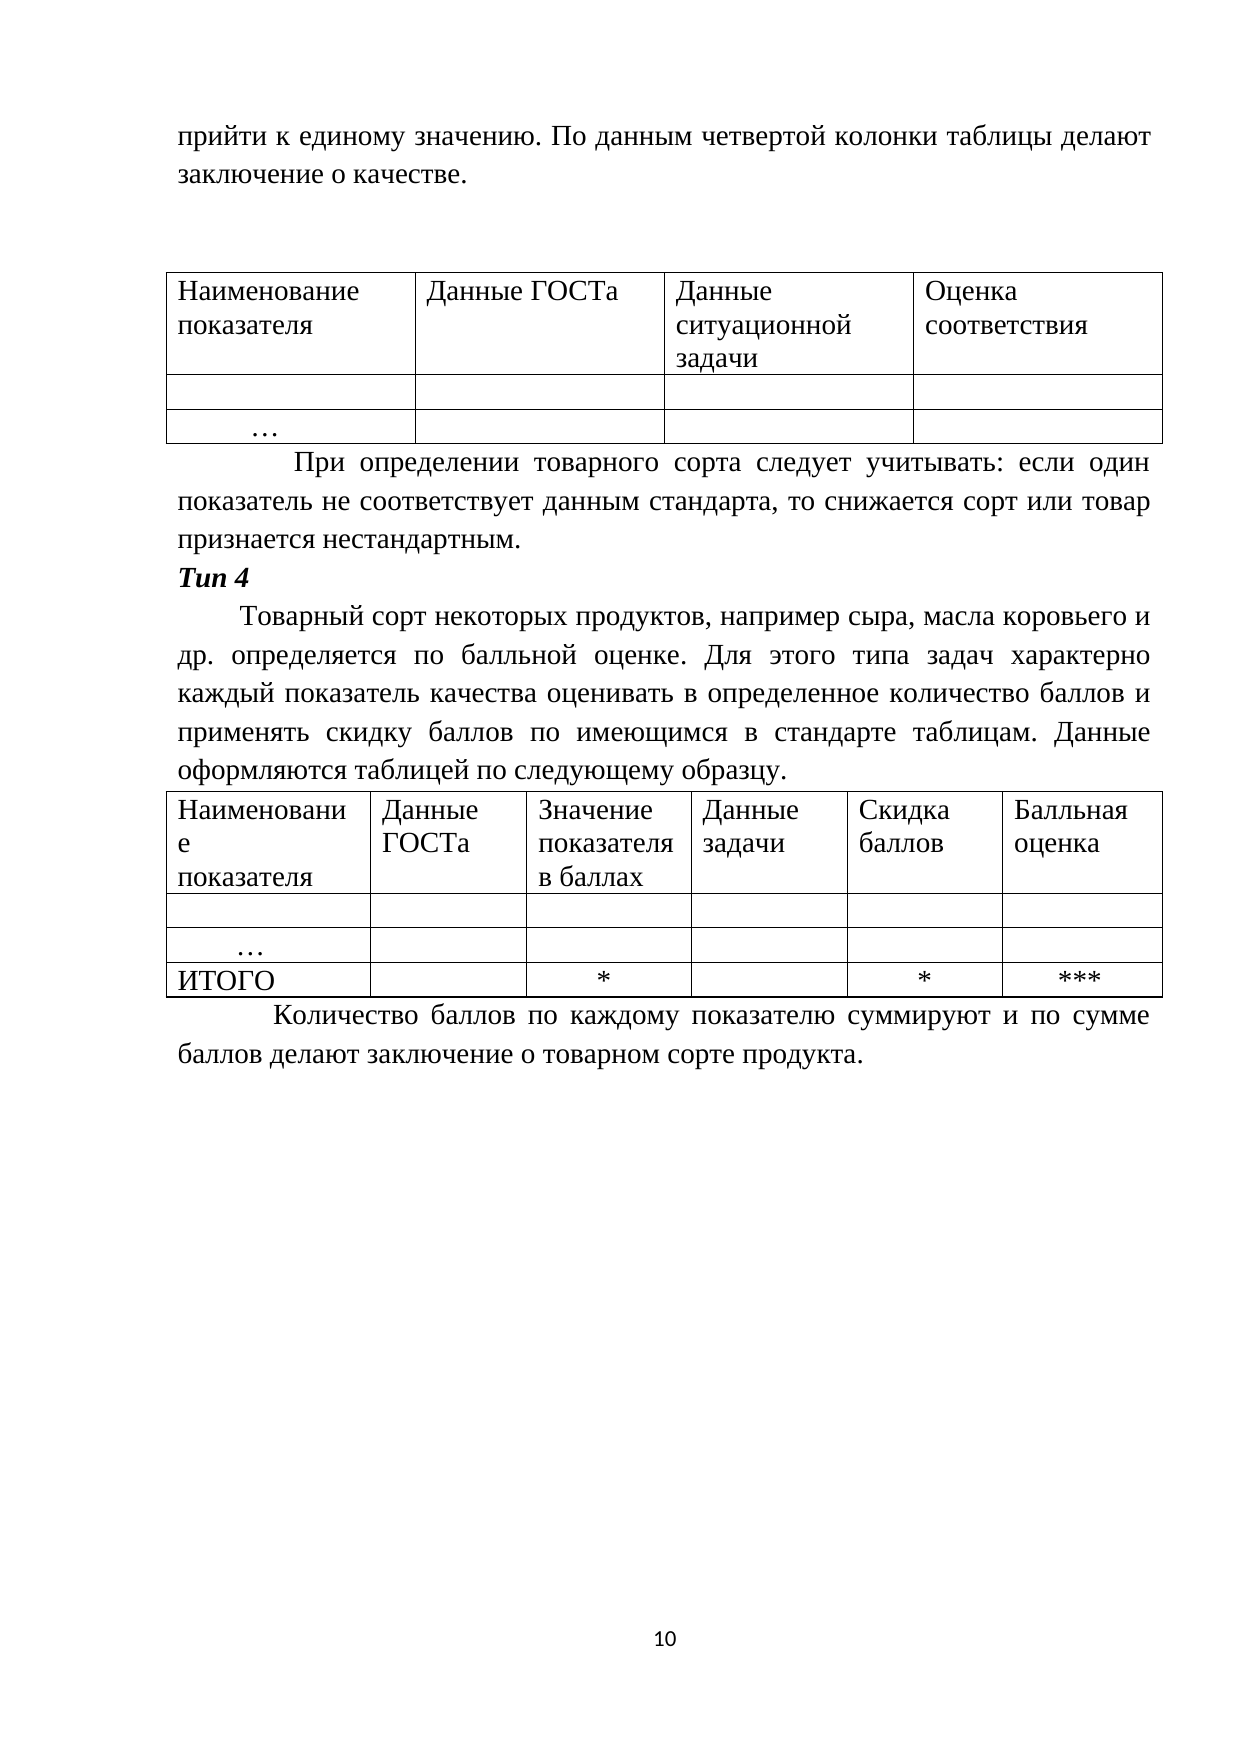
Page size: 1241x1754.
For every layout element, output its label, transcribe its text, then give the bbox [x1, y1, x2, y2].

table_cell [665, 410, 913, 443]
text Тип 4 [177, 560, 1152, 593]
table_cell [914, 375, 1162, 408]
table_cell * [848, 963, 1002, 996]
table_cell [167, 375, 415, 408]
text Товарный сорт некоторых продуктов, например сыра, масла коровьего и др. определяется по балльной оценке. Для этого типа задач характерно каждый показатель качества оценивать в определенное количество баллов и применять скидку баллов по имеющимся в стандарте таблицам. Данные оформляются таблицей по следующему образцу. [177, 598, 1152, 786]
table_cell [1003, 928, 1162, 962]
table_cell [527, 928, 691, 962]
table_cell [692, 928, 847, 962]
table_cell *** [1003, 963, 1162, 996]
table_cell [371, 928, 526, 962]
table_header Данные ситуационной задачи [665, 273, 913, 374]
table_cell [167, 894, 370, 927]
table_cell ИТОГО [167, 963, 370, 996]
table_cell [848, 894, 1002, 927]
text Количество баллов по каждому показателю суммируют и по сумме баллов делают заключение о товарном сорте продукта. [177, 998, 1152, 1069]
table_cell [914, 410, 1162, 443]
table_cell [371, 894, 526, 927]
table_cell [692, 963, 847, 996]
table_cell [848, 928, 1002, 962]
text При определении товарного сорта следует учитывать: если один показатель не соответствует данным стандарта, то снижается сорт или товар признается нестандартным. [177, 444, 1152, 555]
table_cell [371, 963, 526, 996]
table_header Наименование показателя [167, 792, 370, 893]
table_cell [665, 375, 913, 408]
table_cell [416, 410, 664, 443]
table_cell … [167, 928, 370, 962]
table_header Значение показателя в баллах [527, 792, 691, 893]
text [177, 118, 1152, 190]
table_header Данные ГОСТа [416, 273, 664, 374]
table_cell … [167, 410, 415, 443]
table_header Наименование показателя [167, 273, 415, 374]
table_cell * [527, 963, 691, 996]
table_cell [416, 375, 664, 408]
table_header Скидка баллов [848, 792, 1002, 893]
table_header Данные ГОСТа [371, 792, 526, 893]
table_cell [1003, 894, 1162, 927]
table_cell [692, 894, 847, 927]
table_cell [527, 894, 691, 927]
table_header Оценка соответствия [914, 273, 1162, 374]
table_header Данные задачи [692, 792, 847, 893]
table_header Балльная оценка [1003, 792, 1162, 893]
